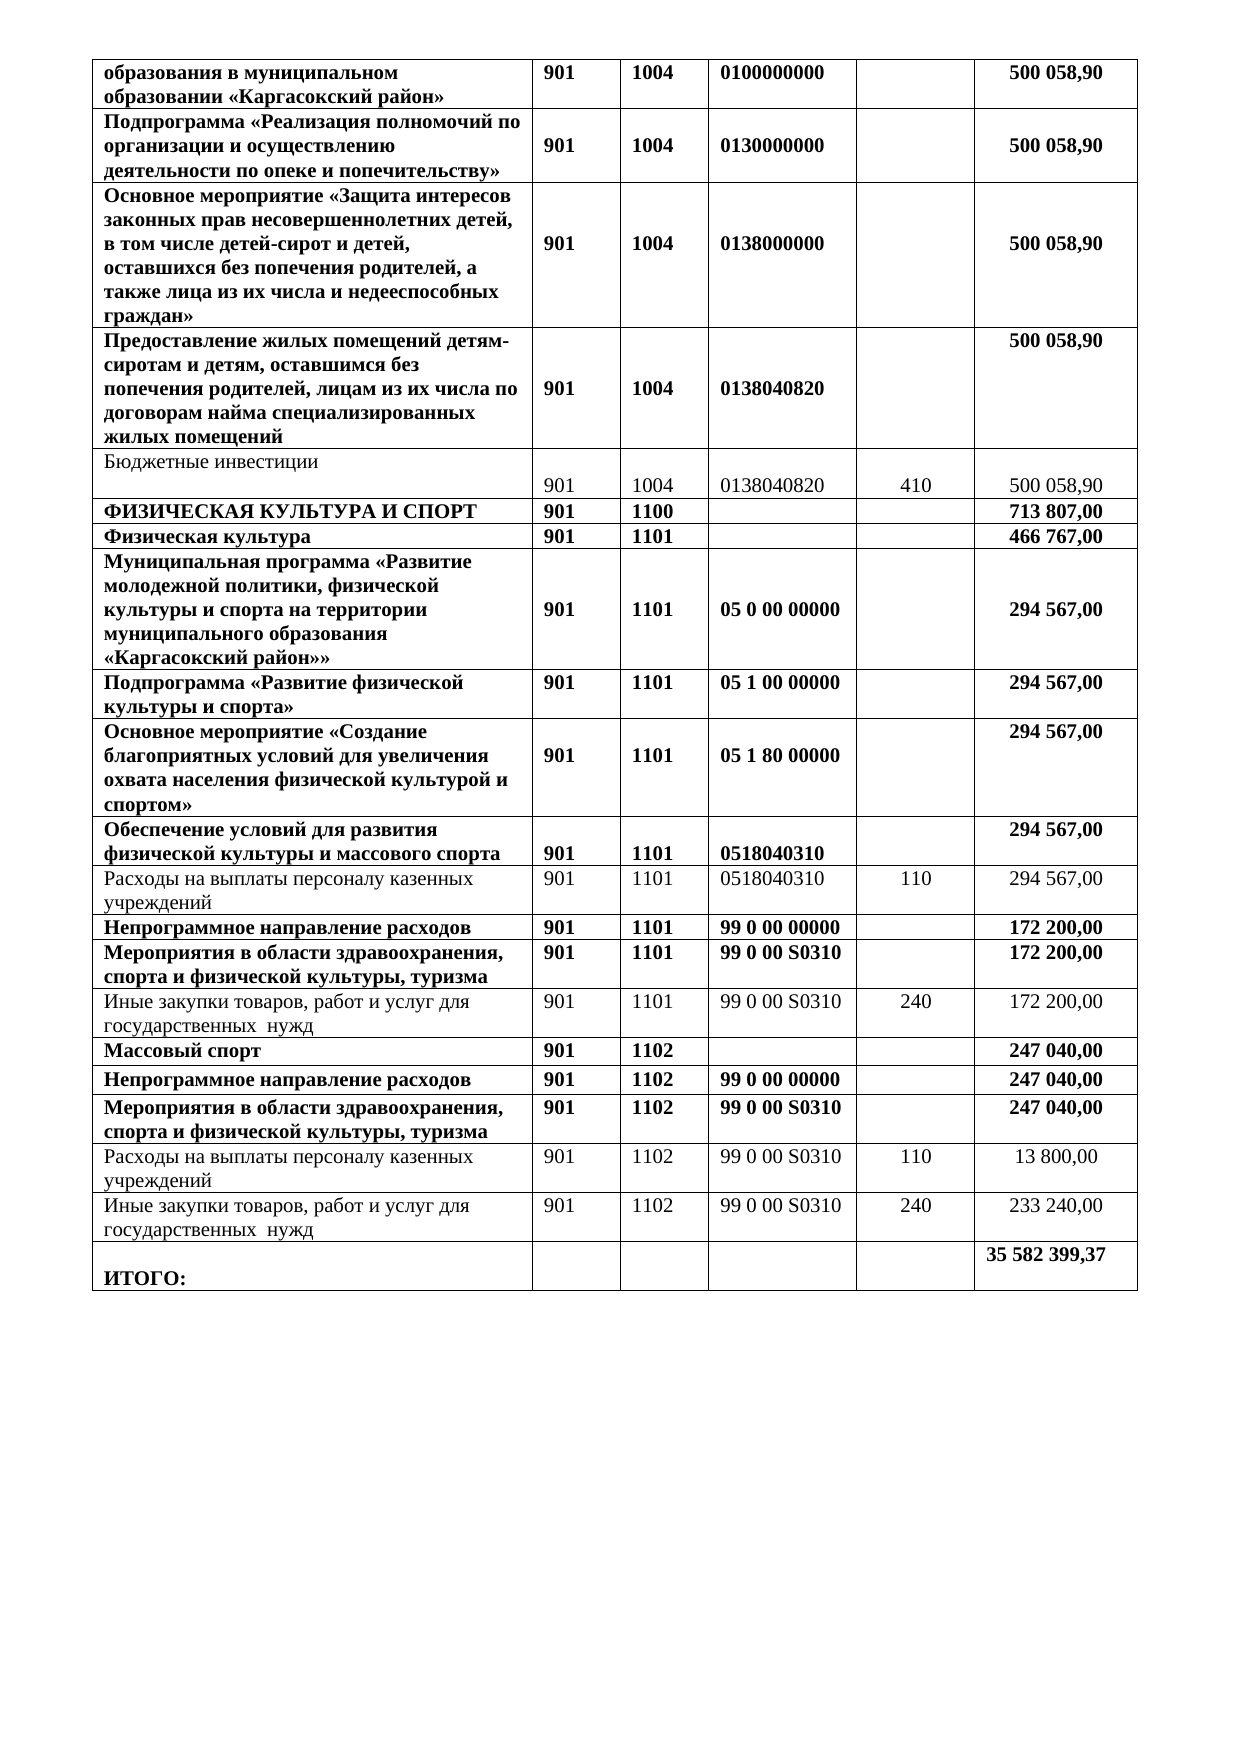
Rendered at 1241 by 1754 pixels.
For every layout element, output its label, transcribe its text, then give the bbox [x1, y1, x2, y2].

table_cell 172 200,00 [975, 940, 1137, 988]
table_cell 901 [533, 940, 620, 988]
table_cell 1101 [621, 817, 708, 865]
table_cell 0100000000 [709, 60, 856, 108]
table_cell 0138040820 [709, 328, 856, 448]
table_cell 901 [533, 524, 620, 548]
table_cell [621, 1242, 708, 1290]
table_cell 500 058,90 [975, 60, 1137, 108]
table_cell Мероприятия в области здравоохранения, спорта и физической культуры, туризма [93, 1095, 532, 1143]
table_cell Непрограммное направление расходов [93, 915, 532, 939]
table_cell Массовый спорт [93, 1038, 532, 1065]
table_cell 901 [533, 1193, 620, 1241]
table_cell 99 0 00 00000 [709, 1066, 856, 1093]
table_cell [709, 499, 856, 523]
table_cell 901 [533, 1066, 620, 1093]
table_cell [857, 524, 974, 548]
table_cell 901 [533, 328, 620, 448]
table_cell 110 [857, 1144, 974, 1192]
table_cell [709, 1242, 856, 1290]
table_cell 901 [533, 549, 620, 669]
table_cell 1102 [621, 1193, 708, 1241]
table_cell 99 0 00 S0310 [709, 1193, 856, 1241]
table_cell [709, 524, 856, 548]
table_cell 172 200,00 [975, 915, 1137, 939]
table_cell 99 0 00 S0310 [709, 1095, 856, 1143]
table_cell Бюджетные инвестиции [93, 449, 532, 497]
table_cell Основное мероприятие «Создание благоприятных условий для увеличения охвата населения физической культурой и спортом» [93, 719, 532, 816]
table_cell 1101 [621, 940, 708, 988]
table_cell 901 [533, 915, 620, 939]
table_cell 240 [857, 1193, 974, 1241]
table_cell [93, 60, 532, 108]
table_cell [857, 817, 974, 865]
table_cell [857, 1038, 974, 1065]
table_cell Расходы на выплаты персоналу казенных учреждений [93, 1144, 532, 1192]
table_cell 1102 [621, 1038, 708, 1065]
table_cell ИТОГО: [93, 1242, 532, 1290]
table_cell [857, 1066, 974, 1093]
table_cell [533, 1242, 620, 1290]
table_cell 901 [533, 989, 620, 1037]
table_cell Непрограммное направление расходов [93, 1066, 532, 1093]
table_cell 713 807,00 [975, 499, 1137, 523]
table_cell 1102 [621, 1066, 708, 1093]
table_cell Мероприятия в области здравоохранения, спорта и физической культуры, туризма [93, 940, 532, 988]
table_cell 99 0 00 S0310 [709, 1144, 856, 1192]
table_cell 901 [533, 449, 620, 497]
table_cell 172 200,00 [975, 989, 1137, 1037]
table_cell 1004 [621, 60, 708, 108]
table_cell 247 040,00 [975, 1066, 1137, 1093]
table_cell 901 [533, 1095, 620, 1143]
table_cell 1101 [621, 549, 708, 669]
table_cell 901 [533, 183, 620, 327]
table_cell Подпрограмма «Реализация полномочий по организации и осуществлению деятельности по опеке и попечительству» [93, 109, 532, 182]
table_cell 1102 [621, 1144, 708, 1192]
table_cell 901 [533, 670, 620, 718]
table_cell 901 [533, 109, 620, 182]
table_cell 1102 [621, 1095, 708, 1143]
table_cell 110 [857, 866, 974, 914]
table_cell Подпрограмма «Развитие физической культуры и спорта» [93, 670, 532, 718]
table_cell 13 800,00 [975, 1144, 1137, 1192]
table_cell 247 040,00 [975, 1038, 1137, 1065]
table_cell [857, 60, 974, 108]
table_cell Предоставление жилых помещений детям-сиротам и детям, оставшимся без попечения родителей, лицам из их числа по договорам найма специализированных жилых помещений [93, 328, 532, 448]
table_cell Иные закупки товаров, работ и услуг для государственных нужд [93, 989, 532, 1037]
table_cell [857, 940, 974, 988]
table_cell [857, 328, 974, 448]
table_cell 35 582 399,37 [975, 1242, 1137, 1290]
table_cell 294 567,00 [975, 817, 1137, 865]
table_cell 1004 [621, 328, 708, 448]
table_cell 0518040310 [709, 817, 856, 865]
table_cell 0130000000 [709, 109, 856, 182]
table_cell 1101 [621, 670, 708, 718]
table_cell 901 [533, 817, 620, 865]
table_cell [857, 719, 974, 816]
table_cell 410 [857, 449, 974, 497]
table_cell 901 [533, 719, 620, 816]
table_cell 901 [533, 499, 620, 523]
table_cell 05 0 00 00000 [709, 549, 856, 669]
table_cell 1101 [621, 524, 708, 548]
table_cell 901 [533, 1038, 620, 1065]
table_cell 1101 [621, 719, 708, 816]
table_cell 0138040820 [709, 449, 856, 497]
table_cell ФИЗИЧЕСКАЯ КУЛЬТУРА И СПОРТ [93, 499, 532, 523]
table_cell [857, 670, 974, 718]
table_cell [709, 1038, 856, 1065]
table_cell Иные закупки товаров, работ и услуг для государственных нужд [93, 1193, 532, 1241]
table_cell Основное мероприятие «Защита интересов законных прав несовершеннолетних детей, в том числе детей-сирот и детей, оставшихся без попечения родителей, а также лица из их числа и недееспособных граждан» [93, 183, 532, 327]
table_cell 1004 [621, 183, 708, 327]
table_cell [857, 109, 974, 182]
table_cell 1101 [621, 989, 708, 1037]
table_cell 466 767,00 [975, 524, 1137, 548]
table_cell 99 0 00 00000 [709, 915, 856, 939]
table_cell 05 1 80 00000 [709, 719, 856, 816]
table_cell 294 567,00 [975, 549, 1137, 669]
table_cell 247 040,00 [975, 1095, 1137, 1143]
table_cell 05 1 00 00000 [709, 670, 856, 718]
table_cell 901 [533, 60, 620, 108]
table_cell [857, 915, 974, 939]
table_cell 500 058,90 [975, 183, 1137, 327]
table_cell 1004 [621, 449, 708, 497]
table_cell 240 [857, 989, 974, 1037]
table_cell 294 567,00 [975, 719, 1137, 816]
table_cell 0138000000 [709, 183, 856, 327]
table_cell [857, 1242, 974, 1290]
table_cell 1101 [621, 915, 708, 939]
table_cell [857, 183, 974, 327]
table_cell [857, 549, 974, 669]
table_cell [857, 499, 974, 523]
table_cell Физическая культура [93, 524, 532, 548]
table_cell 500 058,90 [975, 109, 1137, 182]
table_cell 901 [533, 1144, 620, 1192]
table_cell 0518040310 [709, 866, 856, 914]
table_cell Муниципальная программа «Развитие молодежной политики, физической культуры и спорта на территории муниципального образования «Каргасокский район»» [93, 549, 532, 669]
table_cell 294 567,00 [975, 670, 1137, 718]
table_cell 500 058,90 [975, 328, 1137, 448]
table_cell Расходы на выплаты персоналу казенных учреждений [93, 866, 532, 914]
table_cell [857, 1095, 974, 1143]
table_cell 99 0 00 S0310 [709, 989, 856, 1037]
table_cell Обеспечение условий для развития физической культуры и массового спорта [93, 817, 532, 865]
table_cell 1101 [621, 866, 708, 914]
table_cell 1100 [621, 499, 708, 523]
table_cell 500 058,90 [975, 449, 1137, 497]
table_cell 1004 [621, 109, 708, 182]
table_cell 99 0 00 S0310 [709, 940, 856, 988]
table_cell 294 567,00 [975, 866, 1137, 914]
table_cell 233 240,00 [975, 1193, 1137, 1241]
table_cell 901 [533, 866, 620, 914]
